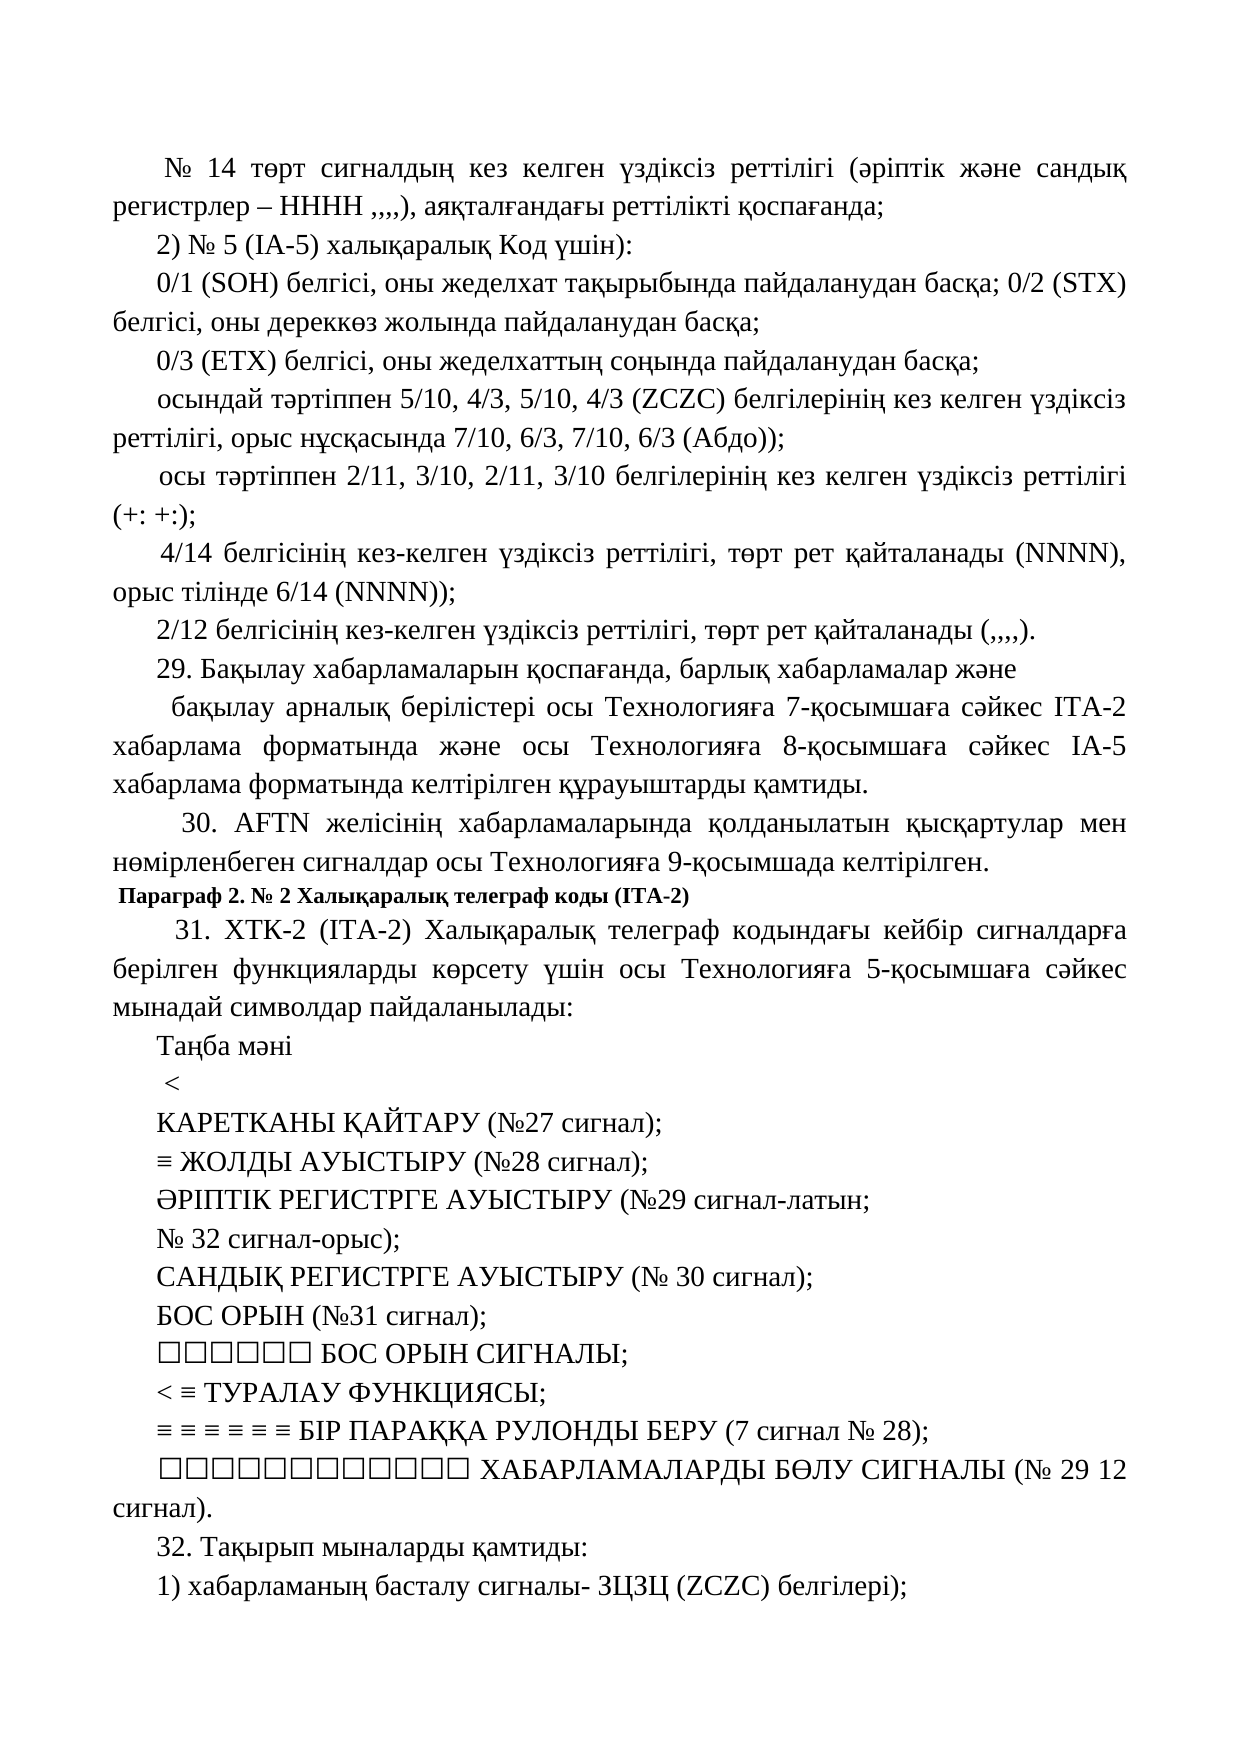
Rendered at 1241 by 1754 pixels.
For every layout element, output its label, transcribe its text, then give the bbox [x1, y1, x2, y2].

text 2) № 5 (IA-5) халықаралық Код үшін): [112, 227, 1128, 261]
text 1) хабарламаның басталу сигналы- ЗЦЗЦ (ZCZC) белгілері); [112, 1568, 1128, 1601]
text < [112, 1067, 1128, 1100]
text 31. ХТК-2 (ITA-2) Халықаралық телеграф кодындағы кейбір сигналдарға берілген функцияларды көрсету үшін осы Технологияға 5-қосымшаға сәйкес мынадай символдар пайдаланылады: [112, 912, 1128, 1023]
text 0/3 (ETX) белгісі, оны жеделхаттың соңында пайдаланудан басқа; [112, 343, 1128, 376]
text 29. Бақылау хабарламаларын қоспағанда, барлық хабарламалар және [112, 651, 1128, 684]
text 32. Тақырып мыналарды қамтиды: [112, 1529, 1128, 1563]
text № 14 төрт сигналдың кез келген үздіксіз реттілігі (әріптік және сандық регистрлер – НННН ,,,,), аяқталғандағы реттілікті қоспағанда; [112, 150, 1128, 222]
text бақылау арналық берілістері осы Технологияға 7-қосымшаға сәйкес ITA-2 хабарлама форматында және осы Технологияға 8-қосымшаға сәйкес IA-5 хабарлама форматында келтірілген құрауыштарды қамтиды. [112, 689, 1128, 800]
text 30. AFTN желісінің хабарламаларында қолданылатын қысқартулар мен нөмірленбеген сигналдар осы Технологияға 9-қосымшада келтірілген. [112, 805, 1128, 877]
text КАРЕТКАНЫ ҚАЙТАРУ (№27 сигнал); [112, 1105, 1128, 1139]
text ☐☐☐☐☐☐ БОС ОРЫН СИГНАЛЫ; [112, 1336, 1128, 1370]
text Таңба мәні [112, 1028, 1128, 1062]
text 4/14 белгісінің кез-келген үздіксіз реттілігі, төрт рет қайталанады (NNNN), орыс тілінде 6/14 (NNNN)); [112, 535, 1128, 607]
text осындай тәртіппен 5/10, 4/3, 5/10, 4/3 (ZCZC) белгілерінің кез келген үздіксіз реттілігі, орыс нұсқасында 7/10, 6/3, 7/10, 6/3 (Абдо)); [112, 381, 1128, 453]
text № 32 сигнал-орыс); [112, 1221, 1128, 1254]
text 2/12 белгісінің кез-келген үздіксіз реттілігі, төрт рет қайталанады (,,,,). [112, 612, 1128, 646]
text Параграф 2. № 2 Халықаралық телеграф коды (ITA-2) [112, 882, 1128, 909]
text ӘРІПТІК РЕГИСТРГЕ АУЫСТЫРУ (№29 сигнал-латын; [112, 1182, 1128, 1216]
text 0/1 (SOH) белгісі, оны жеделхат тақырыбында пайдаланудан басқа; 0/2 (STX) белгісі, оны дереккөз жолында пайдаланудан басқа; [112, 266, 1128, 338]
text ☐☐☐☐☐☐☐☐☐☐☐☐ ХАБАРЛАМАЛАРДЫ БӨЛУ СИГНАЛЫ (№ 29 12 сигнал). [112, 1452, 1128, 1524]
text осы тәртіппен 2/11, 3/10, 2/11, 3/10 белгілерінің кез келген үздіксіз реттілігі (+: +:); [112, 458, 1128, 530]
text БОС ОРЫН (№31 сигнал); [112, 1298, 1128, 1331]
text САНДЫҚ РЕГИСТРГЕ АУЫСТЫРУ (№ 30 сигнал); [112, 1259, 1128, 1293]
text ≡ ≡ ≡ ≡ ≡ ≡ БІР ПАРАҚҚА РУЛОНДЫ БЕРУ (7 сигнал № 28); [112, 1413, 1128, 1447]
text < ≡ ТУРАЛАУ ФУНКЦИЯСЫ; [112, 1375, 1128, 1408]
text ≡ ЖОЛДЫ АУЫСТЫРУ (№28 сигнал); [112, 1144, 1128, 1177]
